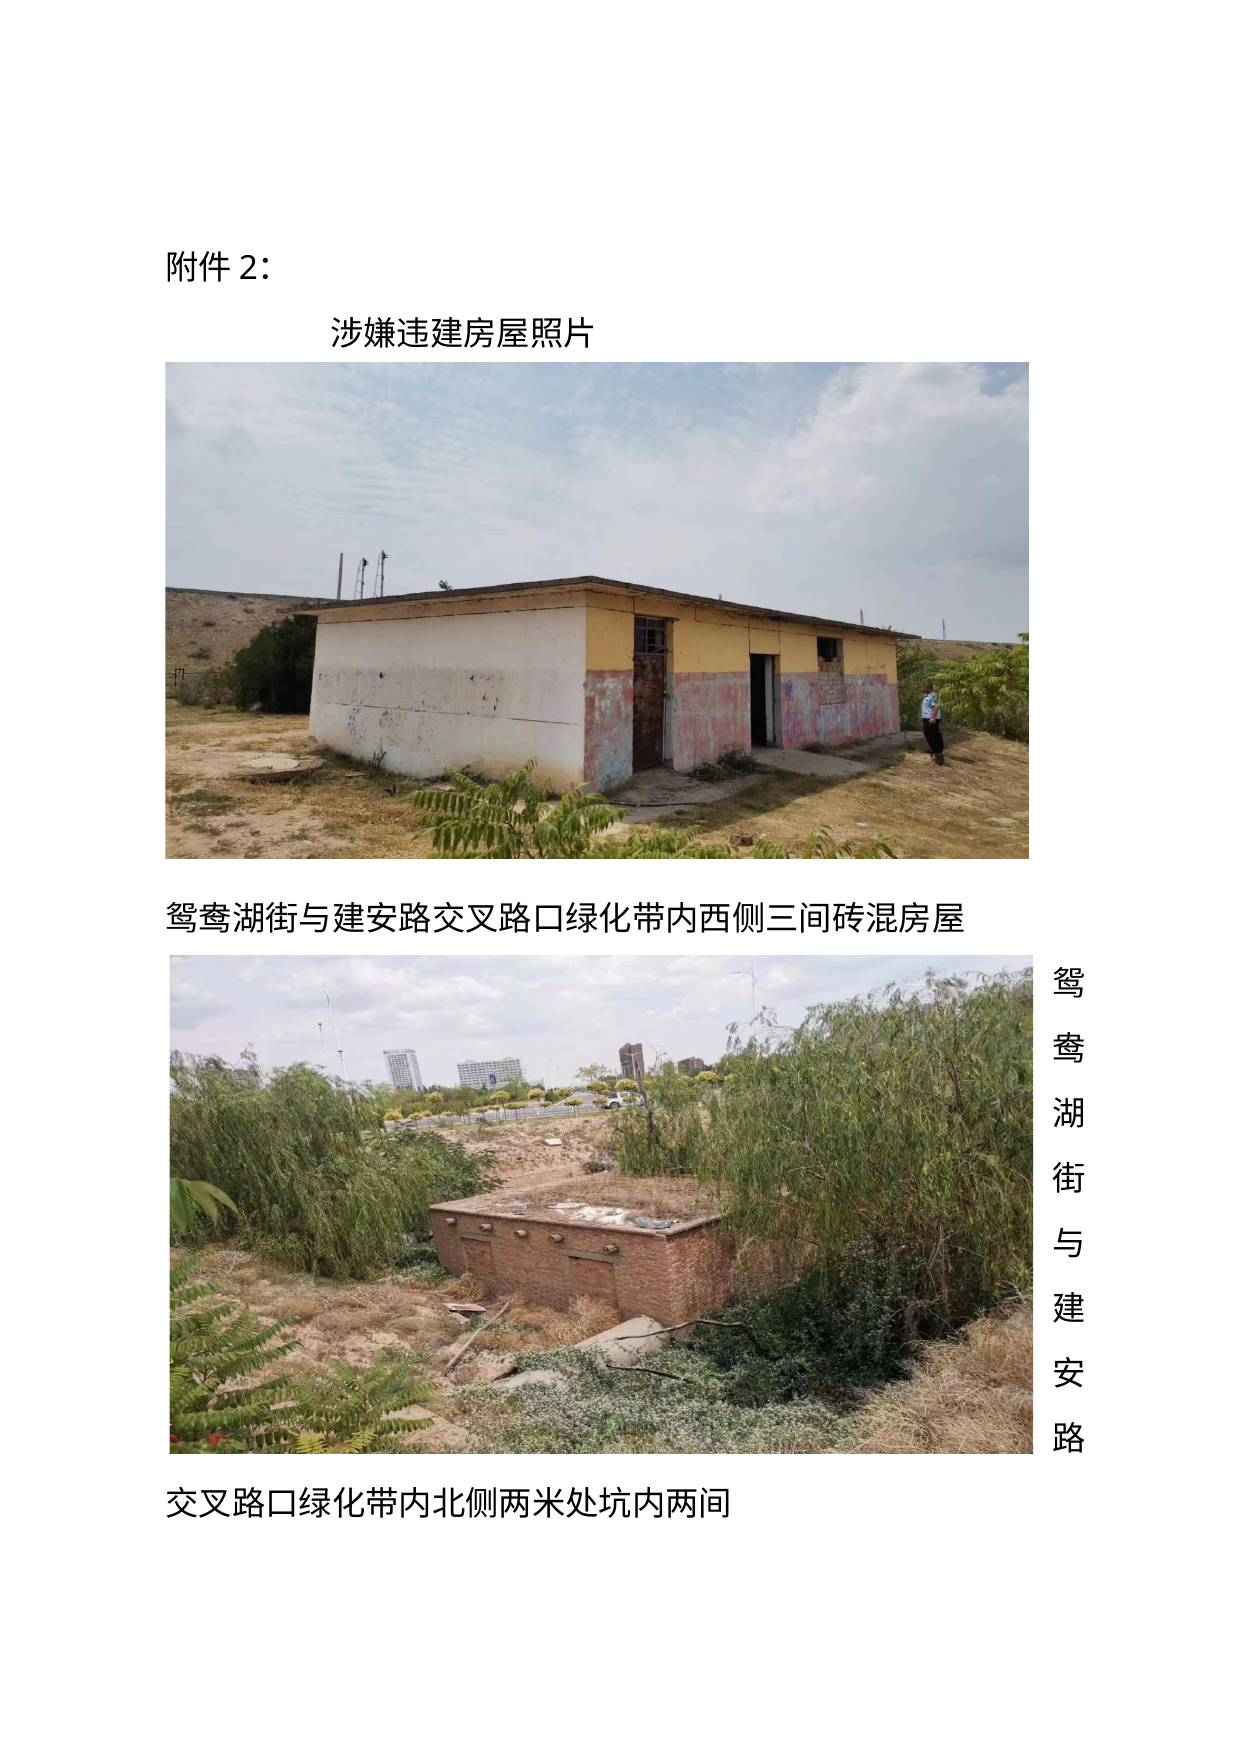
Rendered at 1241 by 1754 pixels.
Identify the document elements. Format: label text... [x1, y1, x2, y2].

picture [169, 955, 1034, 1454]
text 附件2： [165, 233, 1087, 298]
text 鸳鸯湖街与建安路交叉路口绿化带内西侧三间砖混房屋 [165, 883, 1087, 948]
text 涉嫌违建房屋照片 [165, 298, 1087, 363]
picture [165, 362, 1029, 859]
